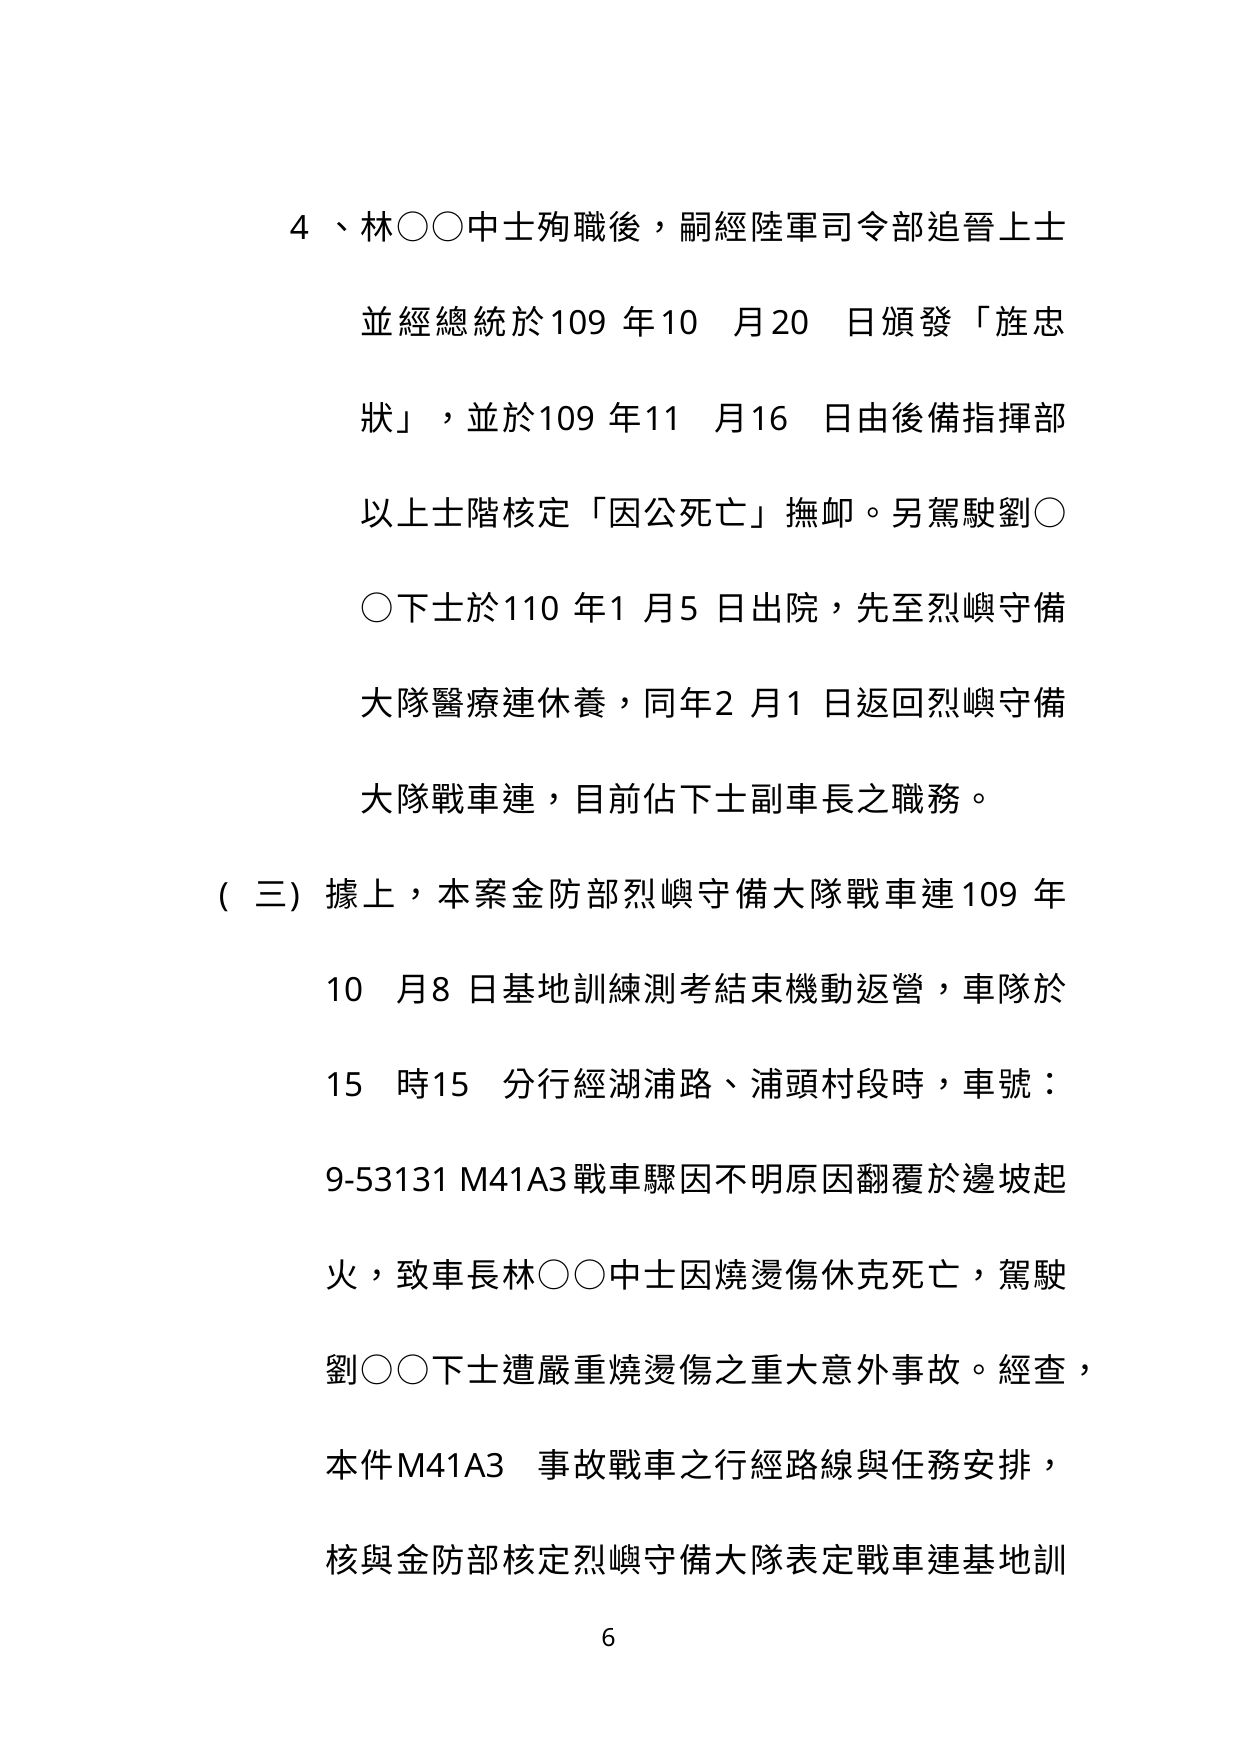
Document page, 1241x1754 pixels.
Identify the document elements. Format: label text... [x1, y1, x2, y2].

subtitle 林○○中士殉職後，嗣經陸軍司令部追晉上士，並經總統於109年10月20日頒發「旌忠狀」，並於109年11月16日由後備指揮部以上士階核定「因公死亡」撫卹。另駕駛劉○○下士於110年1月5日出院，先至烈嶼守備大隊醫療連休養，同年2月1日返回烈嶼守備大隊戰車連，目前佔下士副車長之職務。 [272, 178, 1069, 844]
